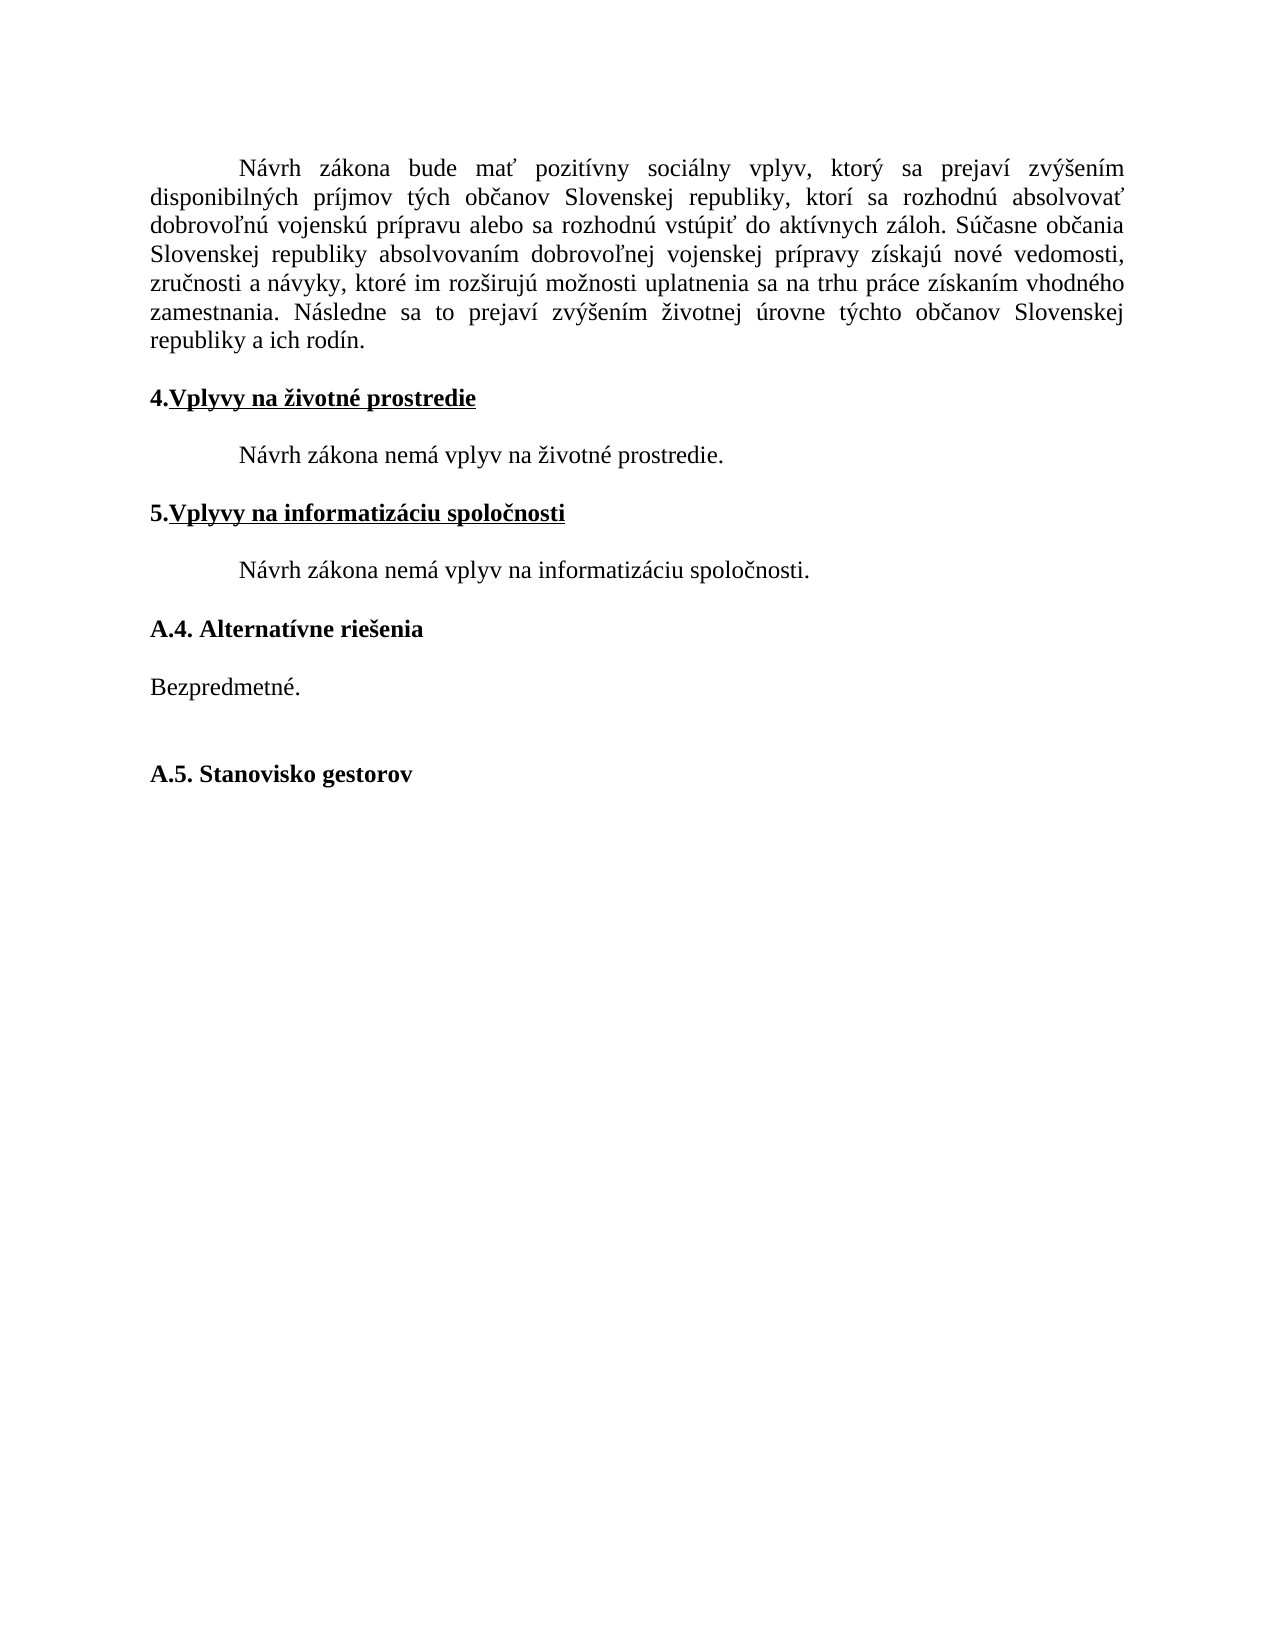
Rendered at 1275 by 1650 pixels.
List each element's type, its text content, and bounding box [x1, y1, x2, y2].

text Návrh zákona nemá vplyv na životné prostredie. [150, 440, 1125, 469]
text Návrh zákona nemá vplyv na informatizáciu spoločnosti. [150, 555, 1125, 584]
text 4.Vplyvy na životné prostredie [150, 383, 1125, 412]
text Bezpredmetné. [150, 672, 1125, 701]
text 5.Vplyvy na informatizáciu spoločnosti [150, 498, 1125, 527]
text Návrh zákona bude mať pozitívny sociálny vplyv, ktorý sa prejaví zvýšením disponibilných príjmov tých občanov Slovenskej republiky, ktorí sa rozhodnú absolvovať dobrovoľnú vojenskú prípravu alebo sa rozhodnú vstúpiť do aktívnych záloh. Súčasne občania Slovenskej republiky absolvovaním dobrovoľnej vojenskej prípravy získajú nové vedomosti, zručnosti a návyky, ktoré im rozširujú možnosti uplatnenia sa na trhu práce získaním vhodného zamestnania. Následne sa to prejaví zvýšením životnej úrovne týchto občanov Slovenskej republiky a ich rodín. [150, 153, 1125, 354]
text A.5. Stanovisko gestorov [150, 759, 1125, 787]
text A.4. Alternatívne riešenia [150, 614, 1125, 643]
